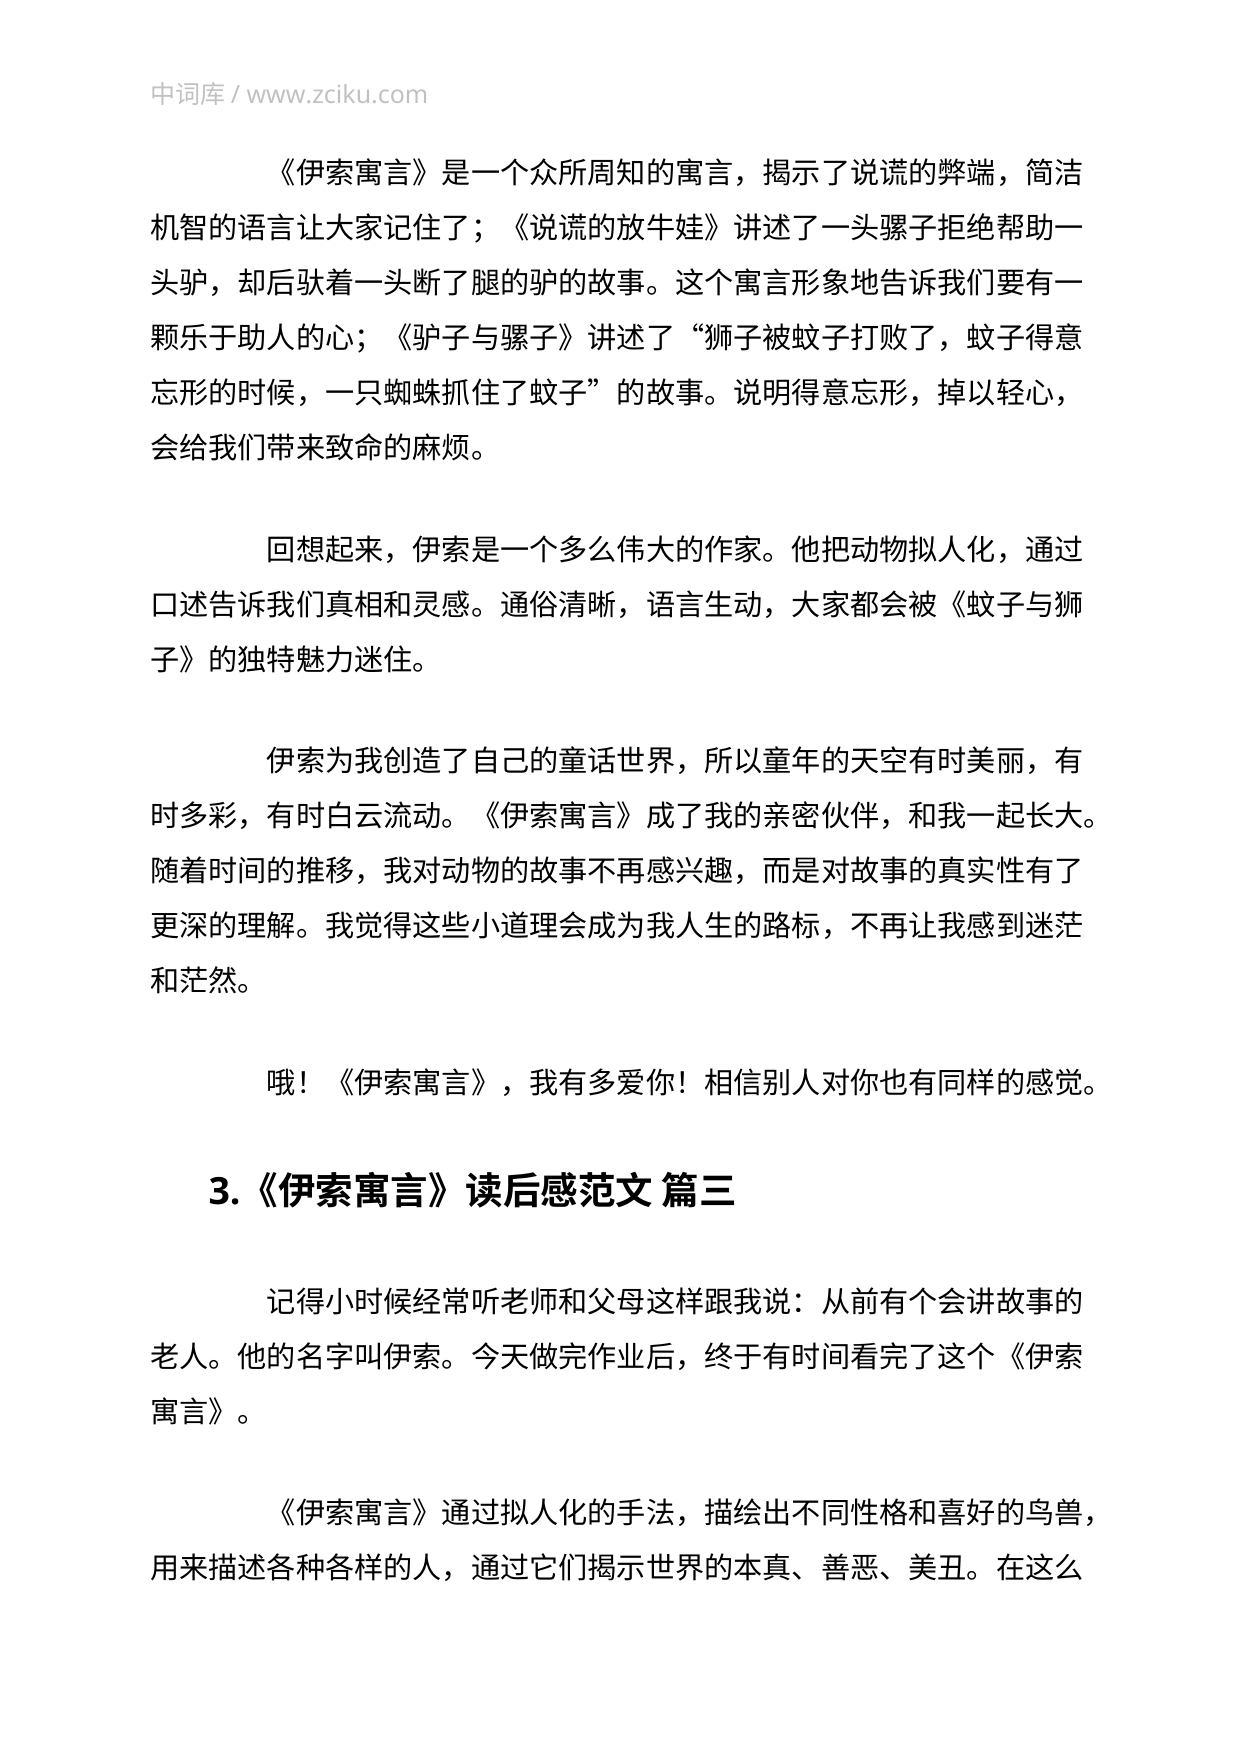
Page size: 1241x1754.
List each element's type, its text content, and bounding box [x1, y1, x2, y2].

text 记得小时候经常听老师和父母这样跟我说：从前有个会讲故事的老人。他的名字叫伊索。今天做完作业后，终于有时间看完了这个《伊索寓言》。 [150, 1278, 1090, 1431]
text 《伊索寓言》是一个众所周知的寓言，揭示了说谎的弊端，简洁机智的语言让大家记住了；《说谎的放牛娃》讲述了一头骡子拒绝帮助一头驴，却后驮着一头断了腿的驴的故事。这个寓言形象地告诉我们要有一颗乐于助人的心；《驴子与骡子》讲述了“狮子被蚊子打败了，蚊子得意忘形的时候，一只蜘蛛抓住了蚊子”的故事。说明得意忘形，掉以轻心，会给我们带来致命的麻烦。 [150, 150, 1090, 467]
text 哦！《伊索寓言》，我有多爱你！相信别人对你也有同样的感觉。 [150, 1059, 1090, 1101]
text 回想起来，伊索是一个多么伟大的作家。他把动物拟人化，通过口述告诉我们真相和灵感。通俗清晰，语言生动，大家都会被《蚊子与狮子》的独特魅力迷住。 [150, 526, 1090, 678]
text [150, 1490, 1090, 1587]
text 3.《伊索寓言》读后感范文 篇三 [150, 1161, 1090, 1215]
text 伊索为我创造了自己的童话世界，所以童年的天空有时美丽，有时多彩，有时白云流动。《伊索寓言》成了我的亲密伙伴，和我一起长大。随着时间的推移，我对动物的故事不再感兴趣，而是对故事的真实性有了更深的理解。我觉得这些小道理会成为我人生的路标，不再让我感到迷茫和茫然。 [150, 738, 1090, 1000]
